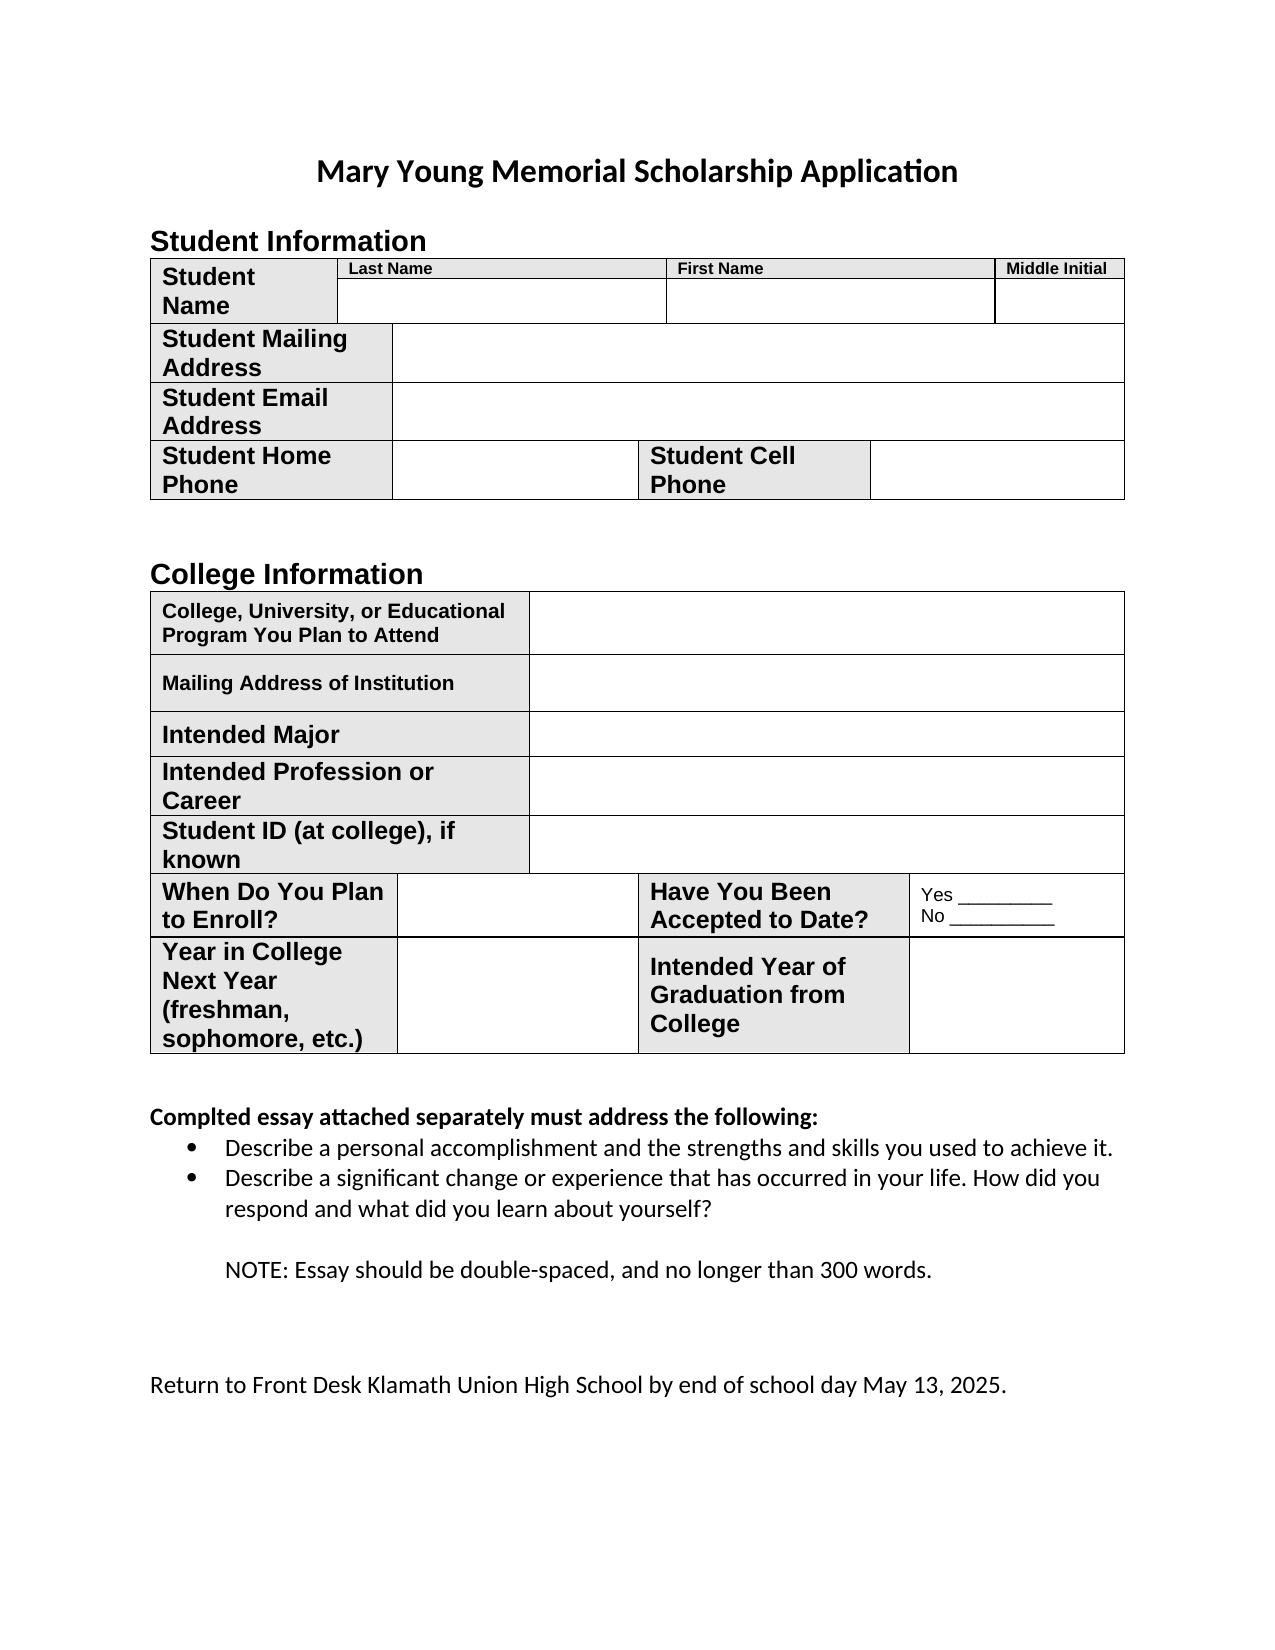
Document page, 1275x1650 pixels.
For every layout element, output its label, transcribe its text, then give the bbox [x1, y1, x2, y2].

table_cell Student Mailing Address [151, 324, 392, 382]
table_cell [530, 712, 1124, 756]
table_cell Have You Been Accepted to Date? [639, 874, 909, 936]
table_cell Student Cell Phone [639, 441, 870, 499]
table_header Last Name [338, 259, 666, 278]
table_cell [667, 279, 994, 323]
table_cell [910, 938, 1124, 1052]
table_cell Intended Profession or Career [151, 757, 529, 815]
table_cell [338, 279, 666, 323]
table_header Student Name [151, 259, 337, 323]
table_cell [530, 655, 1124, 711]
table_cell Student ID (at college), if known [151, 816, 529, 873]
table_cell [393, 383, 1124, 440]
table_header [530, 592, 1124, 654]
table_cell Intended Year of Graduation from College [639, 938, 909, 1052]
table_header Middle Initial [996, 259, 1124, 278]
table_cell [393, 324, 1124, 382]
table_cell Student Home Phone [151, 441, 392, 499]
table_cell When Do You Plan to Enroll? [151, 874, 397, 936]
text Student Information [150, 224, 1125, 258]
table_cell Student Email Address [151, 383, 392, 440]
table_header First Name [667, 259, 994, 278]
table_cell Year in College Next Year (freshman, sophomore, etc.) [151, 938, 397, 1052]
table_cell [530, 816, 1124, 873]
table_cell [398, 938, 638, 1052]
table_cell [996, 279, 1124, 323]
table_header College, University, or Educational Program You Plan to Attend [151, 592, 529, 654]
table_cell [530, 757, 1124, 815]
list Describe a personal accomplishment and the strengths and skills you used to achieve it. [187, 1132, 1125, 1162]
table_cell [398, 874, 638, 936]
text Mary Young Memorial Scholarship Application [150, 150, 1125, 191]
table_cell Mailing Address of Institution [151, 655, 529, 711]
text Return to Front Desk Klamath Union High School by end of school day May 13, 2025. [150, 1369, 1125, 1400]
text College Information [150, 557, 1125, 591]
table_cell Intended Major [151, 712, 529, 756]
table_cell Yes _________ No __________ [910, 874, 1124, 936]
list Describe a significant change or experience that has occurred in your life. How did you respond and what did you learn about yourself? [187, 1162, 1125, 1223]
list NOTE: Essay should be double-spaced, and no longer than 300 words. [225, 1254, 1125, 1284]
text Complted essay attached separately must address the following: [150, 1101, 1125, 1132]
table_cell [393, 441, 638, 499]
table_cell [871, 441, 1124, 499]
